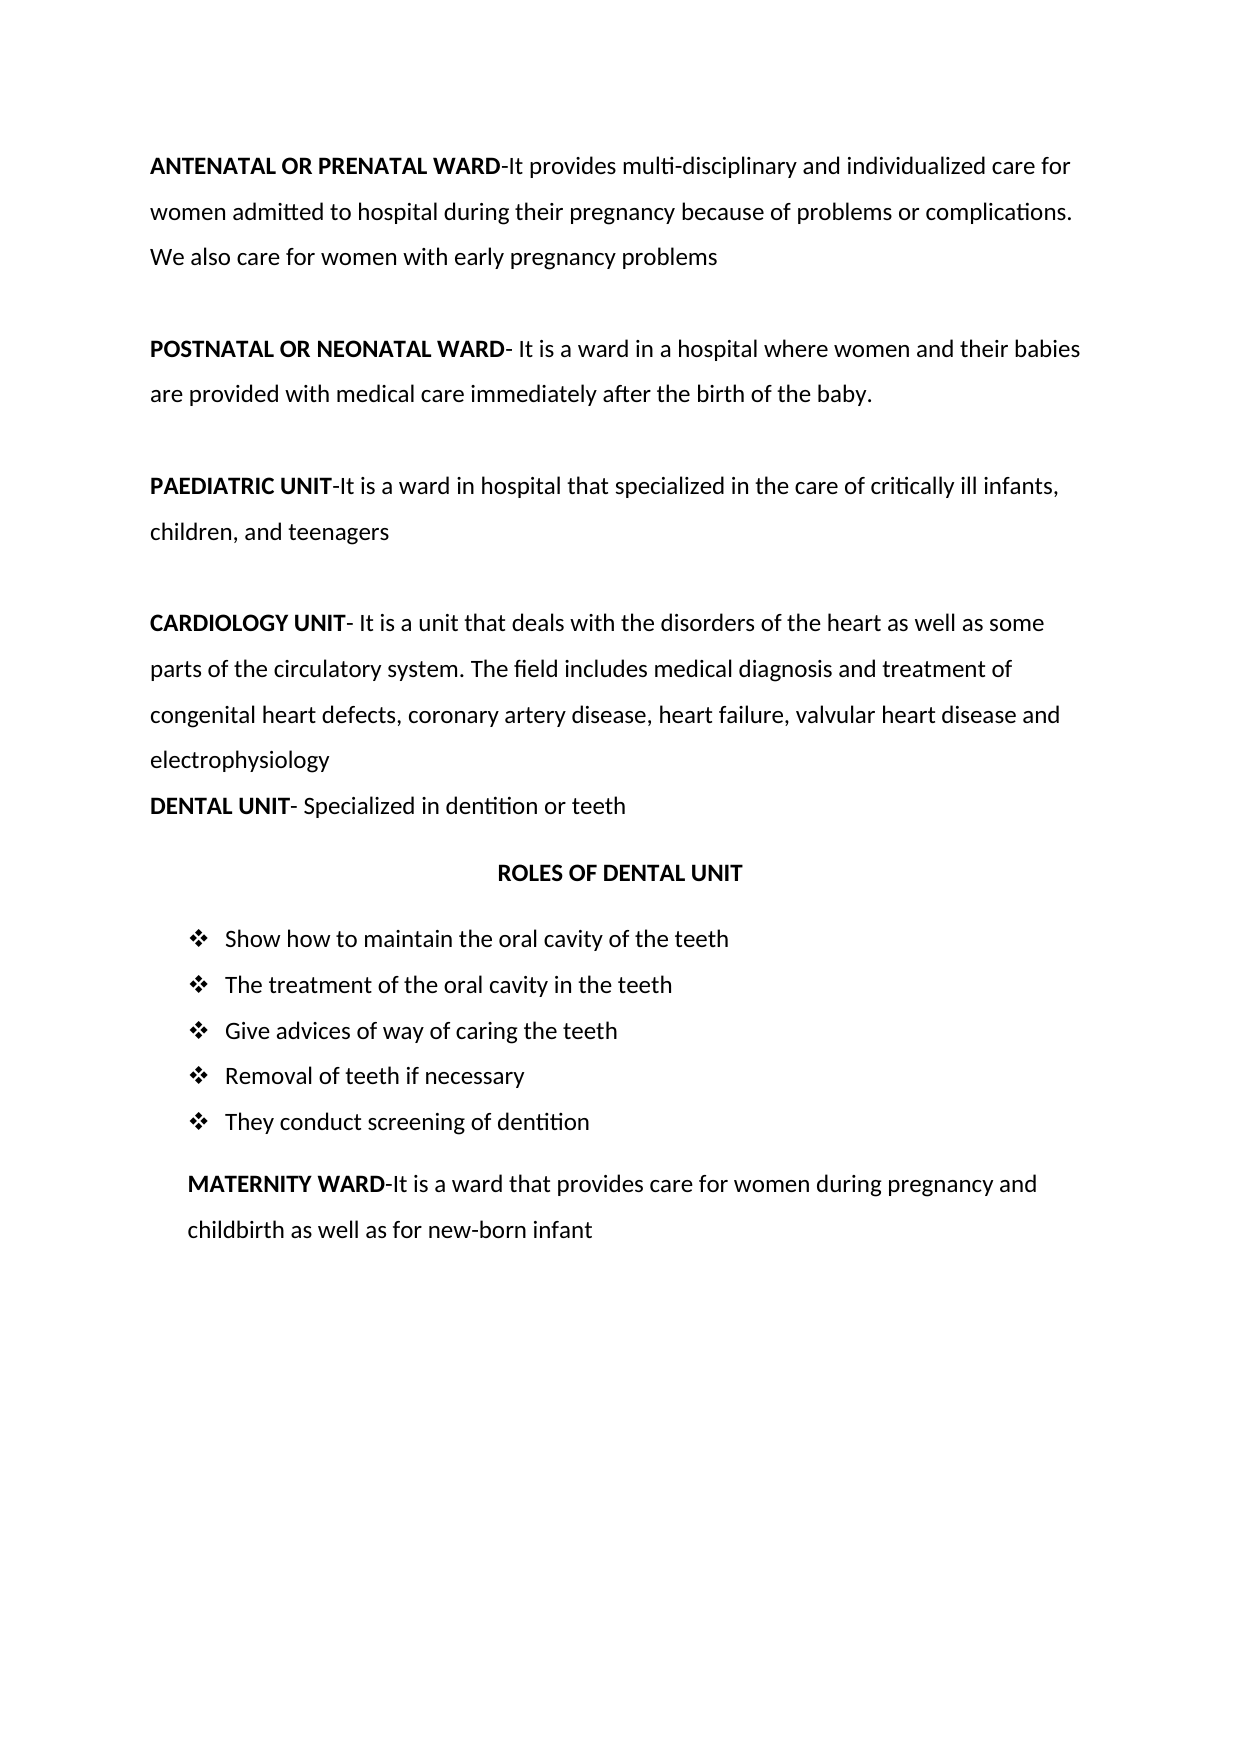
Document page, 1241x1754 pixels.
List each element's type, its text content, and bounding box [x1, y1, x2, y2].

list The treatment of the oral cavity in the teeth [187, 969, 1090, 999]
list Give advices of way of caring the teeth [187, 1015, 1090, 1045]
text POSTNATAL OR NEONATAL WARD- It is a ward in a hospital where women and their babies are provided with medical care immediately after the birth of the baby. [150, 333, 1090, 409]
text CARDIOLOGY UNIT- It is a unit that deals with the disorders of the heart as well as some parts of the circulatory system. The field includes medical diagnosis and treatment of congenital heart defects, coronary artery disease, heart failure, valvular heart disease and electrophysiology [150, 607, 1090, 775]
list They conduct screening of dentition [187, 1106, 1090, 1137]
list Show how to maintain the oral cavity of the teeth [187, 923, 1090, 954]
text PAEDIATRIC UNIT-It is a ward in hospital that specialized in the care of critically ill infants, children, and teenagers [150, 470, 1090, 546]
text DENTAL UNIT- Specialized in dentition or teeth [150, 790, 1090, 821]
text ANTENATAL OR PRENATAL WARD-It provides multi-disciplinary and individualized care for women admitted to hospital during their pregnancy because of problems or complications. We also care for women with early pregnancy problems [150, 150, 1090, 272]
text MATERNITY WARD-It is a ward that provides care for women during pregnancy and childbirth as well as for new-born infant [187, 1169, 1090, 1245]
text ROLES OF DENTAL UNIT [150, 857, 1090, 887]
list Removal of teeth if necessary [187, 1061, 1090, 1091]
